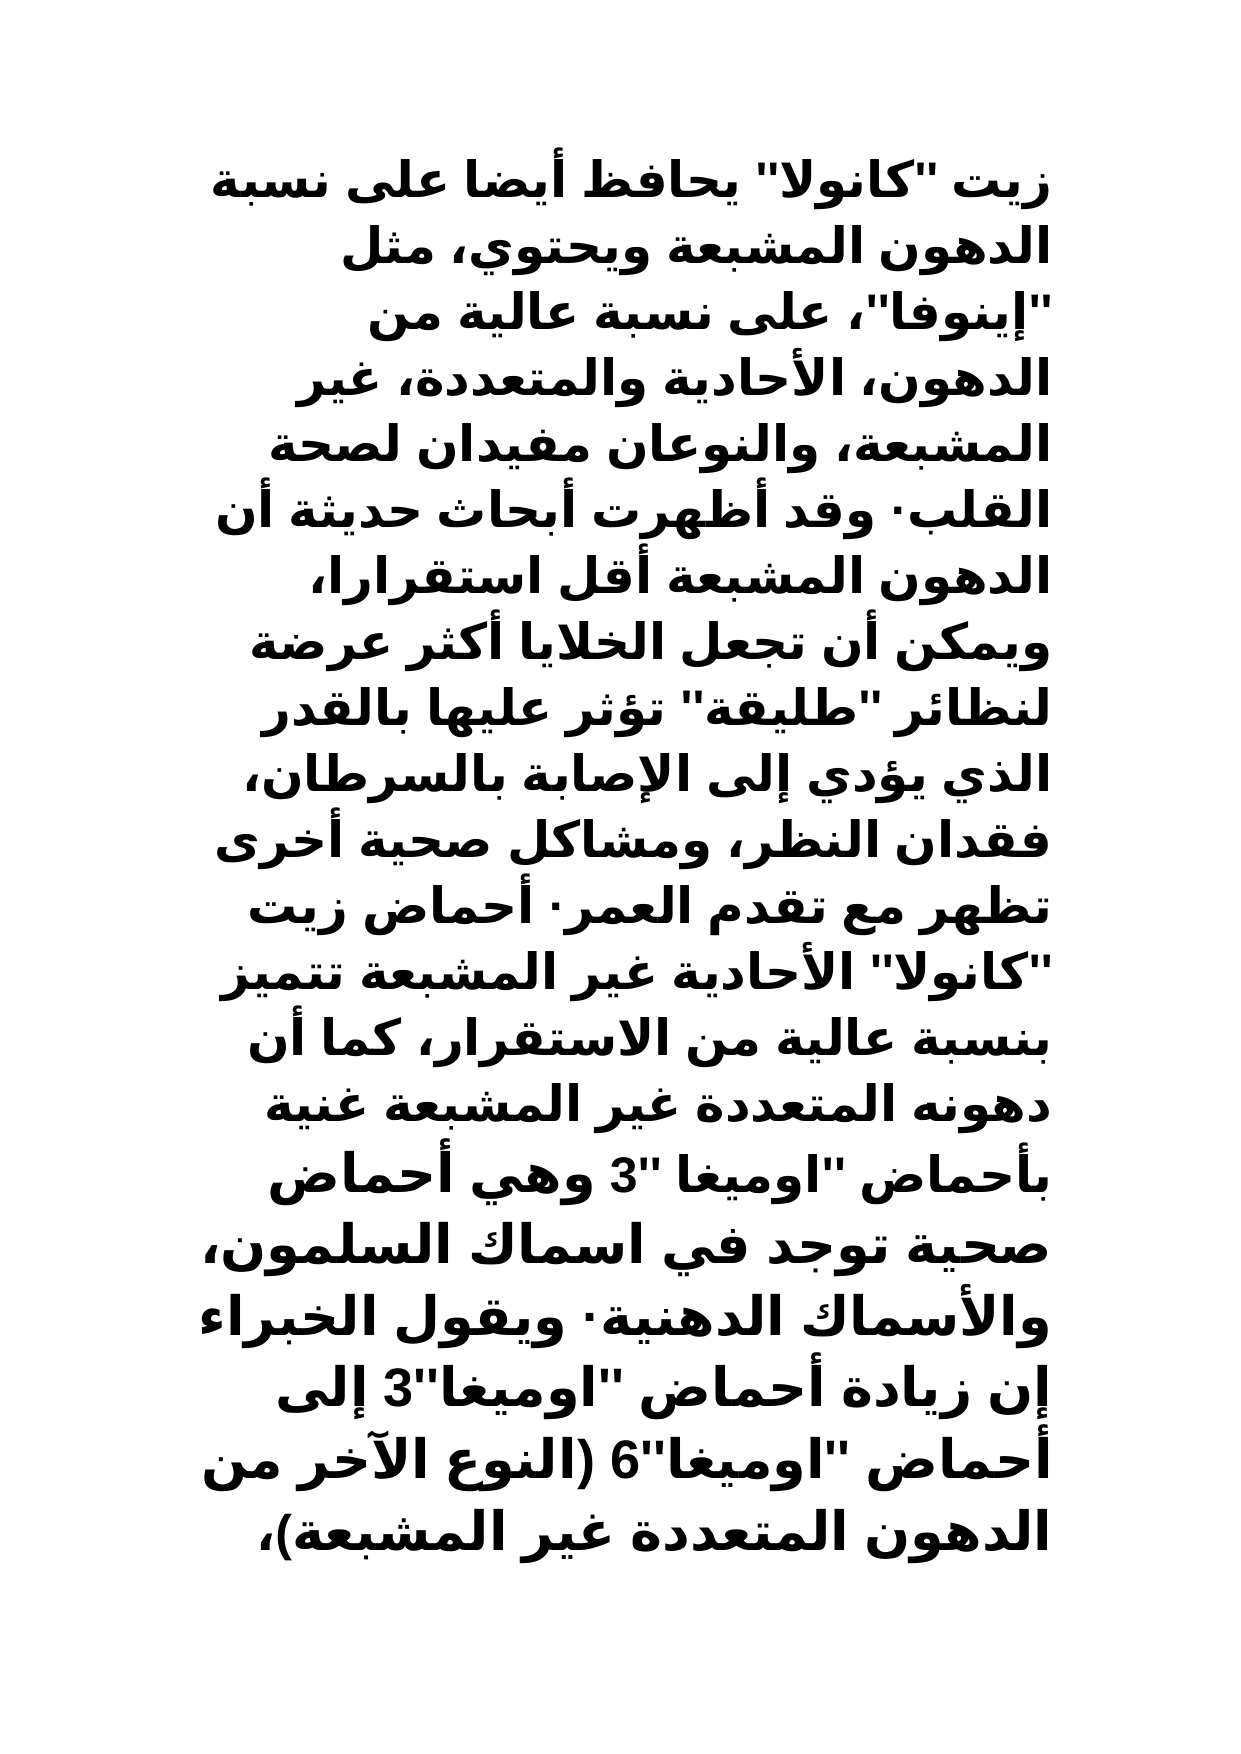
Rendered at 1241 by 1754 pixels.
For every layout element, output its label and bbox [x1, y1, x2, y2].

text [187, 150, 1053, 1561]
